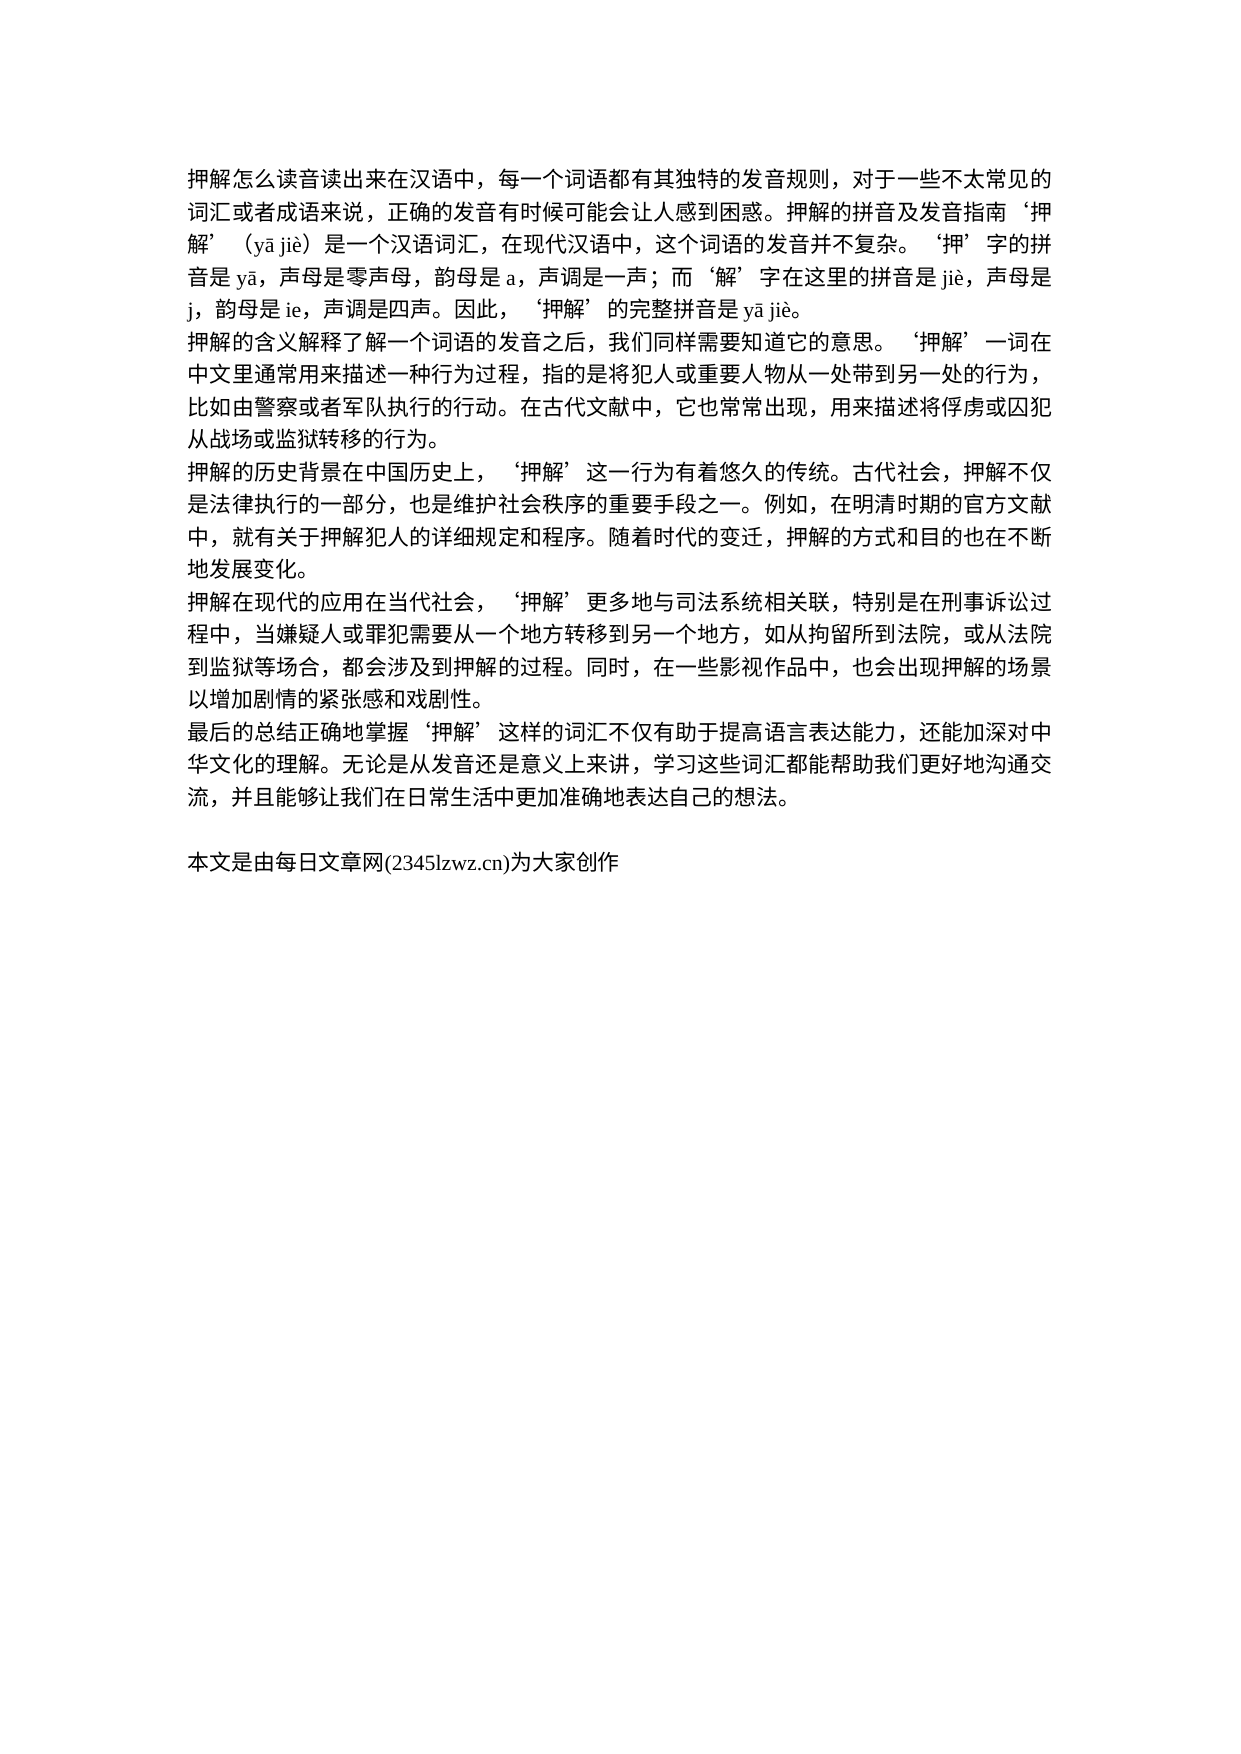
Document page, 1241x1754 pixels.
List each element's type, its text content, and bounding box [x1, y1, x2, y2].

text 最后的总结正确地掌握‘押解’这样的词汇不仅有助于提高语言表达能力，还能加深对中华文化的理解。无论是从发音还是意义上来讲，学习这些词汇都能帮助我们更好地沟通交流，并且能够让我们在日常生活中更加准确地表达自己的想法。 [187, 714, 1053, 812]
text 押解怎么读音读出来在汉语中，每一个词语都有其独特的发音规则，对于一些不太常见的词汇或者成语来说，正确的发音有时候可能会让人感到困惑。押解的拼音及发音指南‘押解’（yā jiè）是一个汉语词汇，在现代汉语中，这个词语的发音并不复杂。‘押’字的拼音是yā，声母是零声母，韵母是a，声调是一声；而‘解’字在这里的拼音是jiè，声母是j，韵母是ie，声调是四声。因此，‘押解’的完整拼音是yā jiè。 [187, 162, 1053, 324]
text 本文是由每日文章网(2345lzwz.cn)为大家创作 [187, 844, 1053, 877]
text 押解的含义解释了解一个词语的发音之后，我们同样需要知道它的意思。‘押解’一词在中文里通常用来描述一种行为过程，指的是将犯人或重要人物从一处带到另一处的行为，比如由警察或者军队执行的行动。在古代文献中，它也常常出现，用来描述将俘虏或囚犯从战场或监狱转移的行为。 [187, 324, 1053, 454]
text 押解的历史背景在中国历史上，‘押解’这一行为有着悠久的传统。古代社会，押解不仅是法律执行的一部分，也是维护社会秩序的重要手段之一。例如，在明清时期的官方文献中，就有关于押解犯人的详细规定和程序。随着时代的变迁，押解的方式和目的也在不断地发展变化。 [187, 454, 1053, 584]
text 押解在现代的应用在当代社会，‘押解’更多地与司法系统相关联，特别是在刑事诉讼过程中，当嫌疑人或罪犯需要从一个地方转移到另一个地方，如从拘留所到法院，或从法院到监狱等场合，都会涉及到押解的过程。同时，在一些影视作品中，也会出现押解的场景，以增加剧情的紧张感和戏剧性。 [187, 584, 1053, 714]
